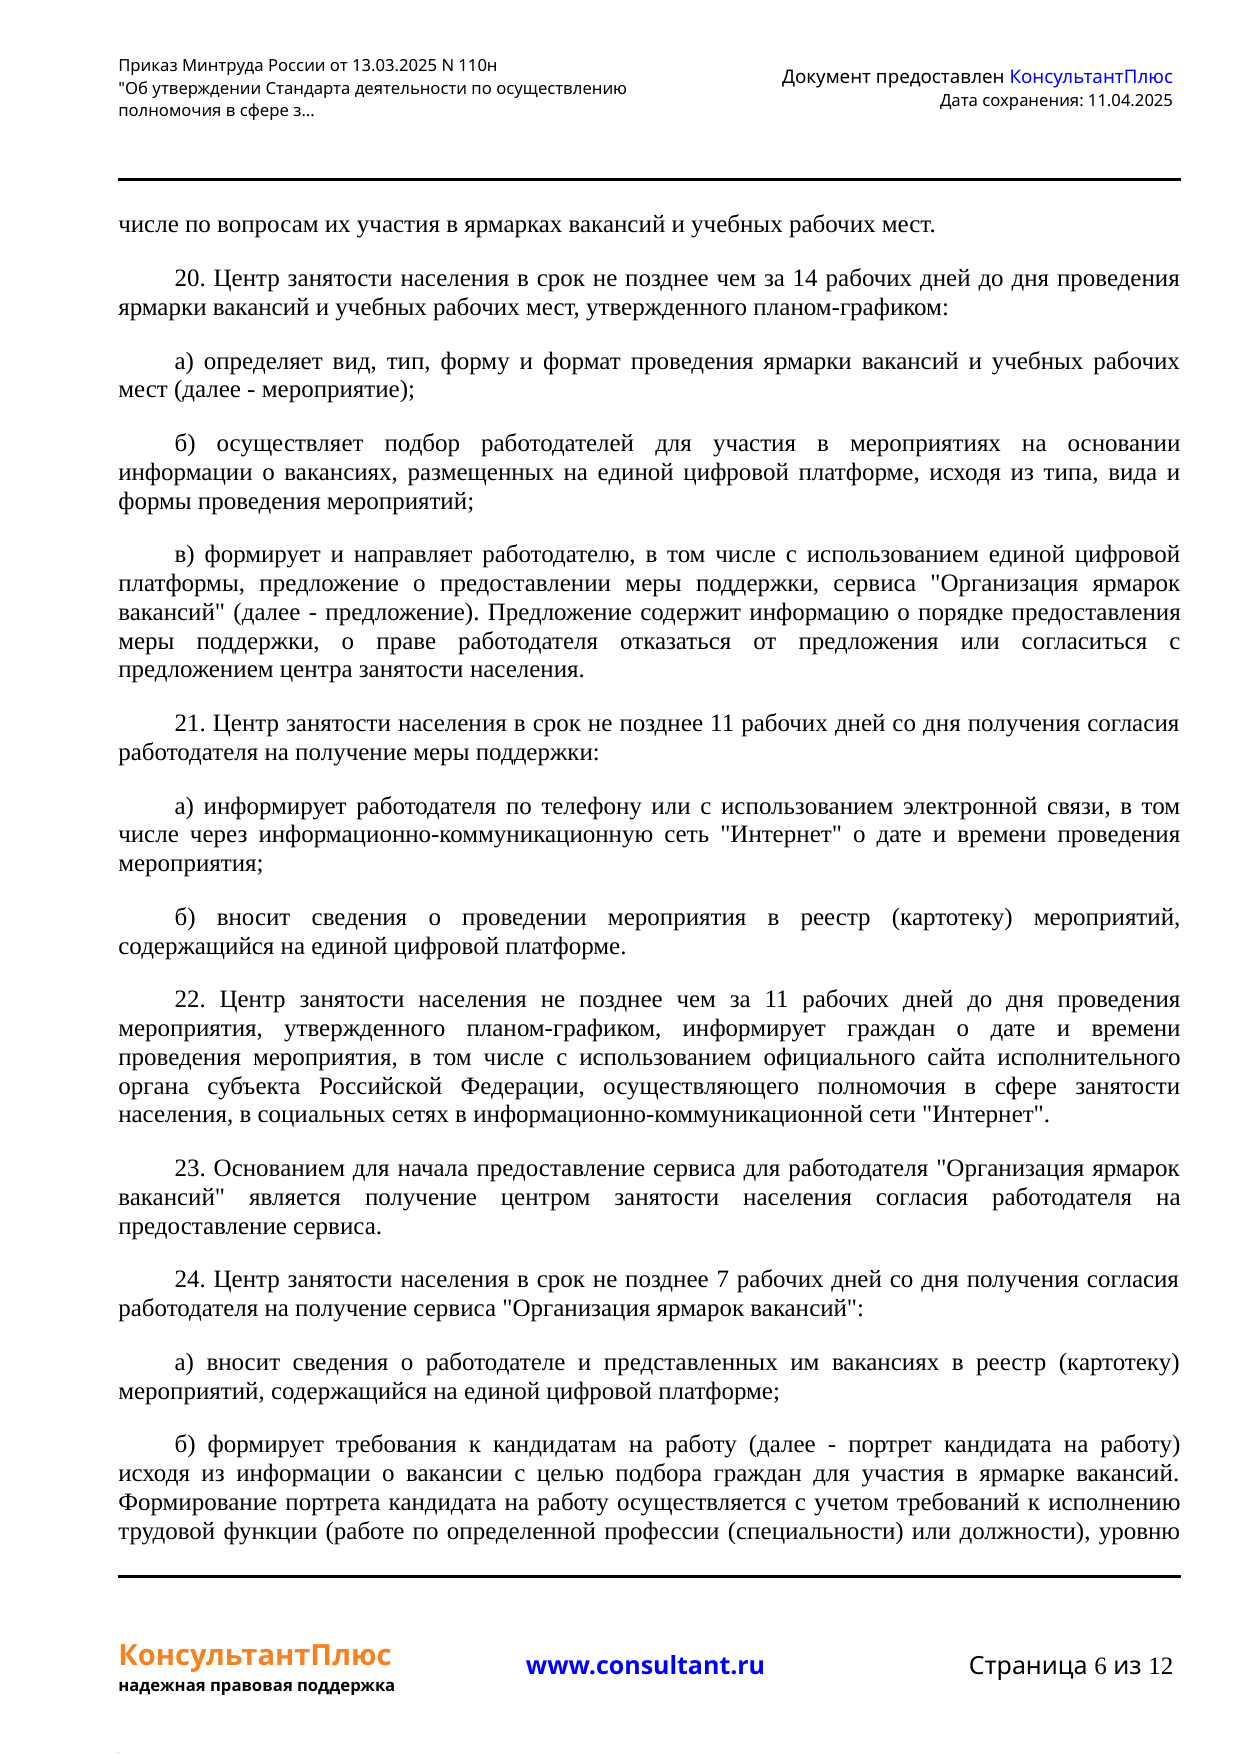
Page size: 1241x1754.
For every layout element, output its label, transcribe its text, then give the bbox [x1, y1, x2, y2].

text а) вносит сведения о работодателе и представленных им вакансиях в реестр (картотеку) мероприятий, содержащийся на единой цифровой платформе; [118, 1347, 1181, 1404]
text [118, 1429, 1181, 1544]
text 23. Основанием для начала предоставление сервиса для работодателя "Организация ярмарок вакансий" является получение центром занятости населения согласия работодателя на предоставление сервиса. [118, 1153, 1181, 1239]
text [118, 209, 1181, 238]
text 24. Центр занятости населения в срок не позднее 7 рабочих дней со дня получения согласия работодателя на получение сервиса "Организация ярмарок вакансий": [118, 1264, 1181, 1322]
text 21. Центр занятости населения в срок не позднее 11 рабочих дней со дня получения согласия работодателя на получение меры поддержки: [118, 708, 1181, 766]
text б) осуществляет подбор работодателей для участия в мероприятиях на основании информации о вакансиях, размещенных на единой цифровой платформе, исходя из типа, вида и формы проведения мероприятий; [118, 428, 1181, 514]
text в) формирует и направляет работодателю, в том числе с использованием единой цифровой платформы, предложение о предоставлении меры поддержки, сервиса "Организация ярмарок вакансий" (далее - предложение). Предложение содержит информацию о порядке предоставления меры поддержки, о праве работодателя отказаться от предложения или согласиться с предложением центра занятости населения. [118, 539, 1181, 683]
text а) определяет вид, тип, форму и формат проведения ярмарки вакансий и учебных рабочих мест (далее - мероприятие); [118, 346, 1181, 403]
text 20. Центр занятости населения в срок не позднее чем за 14 рабочих дней до дня проведения ярмарки вакансий и учебных рабочих мест, утвержденного планом-графиком: [118, 263, 1181, 321]
text б) вносит сведения о проведении мероприятия в реестр (картотеку) мероприятий, содержащийся на единой цифровой платформе. [118, 902, 1181, 959]
text 22. Центр занятости населения не позднее чем за 11 рабочих дней до дня проведения мероприятия, утвержденного планом-графиком, информирует граждан о дате и времени проведения мероприятия, в том числе с использованием официального сайта исполнительного органа субъекта Российской Федерации, осуществляющего полномочия в сфере занятости населения, в социальных сетях в информационно-коммуникационной сети "Интернет". [118, 984, 1181, 1128]
text а) информирует работодателя по телефону или с использованием электронной связи, в том числе через информационно-коммуникационную сеть "Интернет" о дате и времени проведения мероприятия; [118, 791, 1181, 877]
